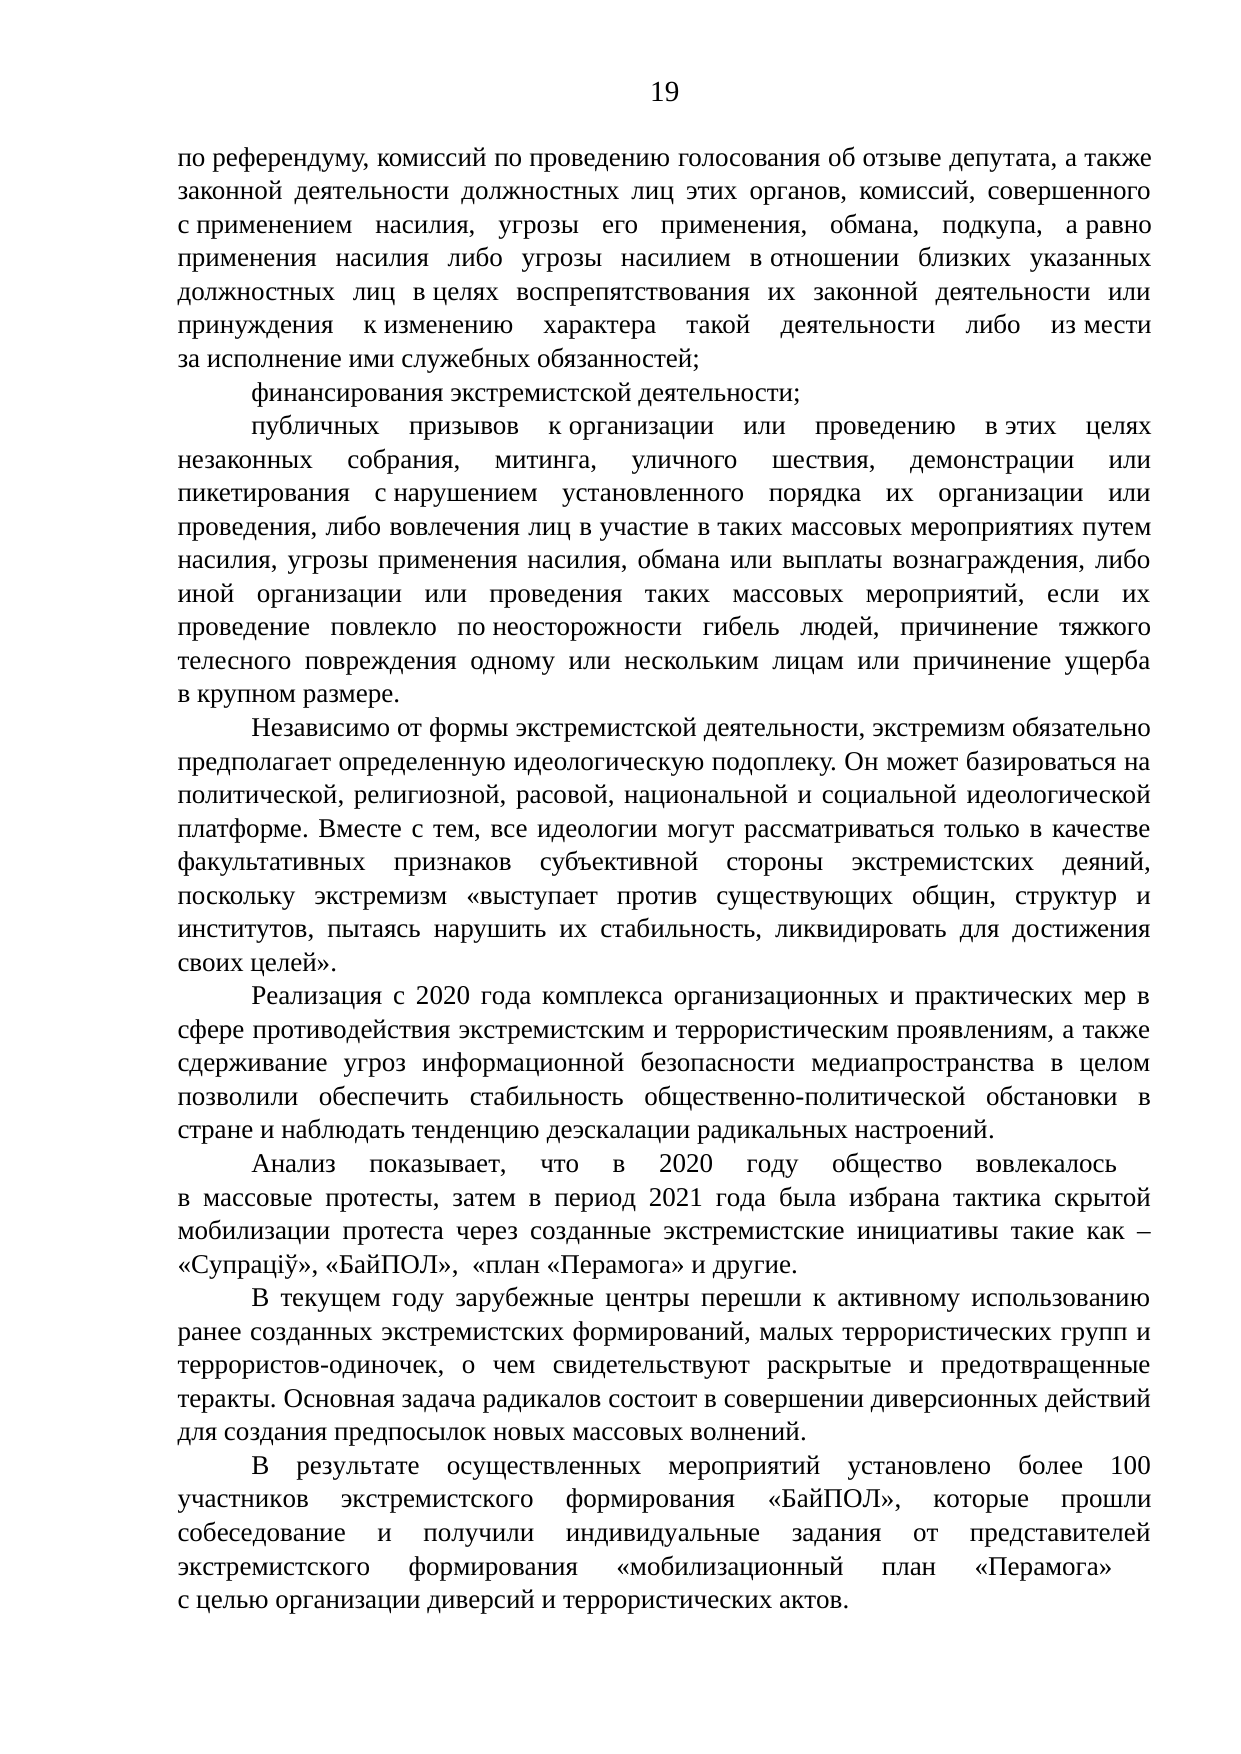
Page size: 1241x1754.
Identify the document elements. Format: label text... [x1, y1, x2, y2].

text В текущем году зарубежные центры перешли к активному использованию ранее созданных экстремистских формирований, малых террористических групп и террористов-одиночек, о чем свидетельствуют раскрытые и предотвращенные теракты. Основная задача радикалов состоит в совершении диверсионных действий для создания предпосылок новых массовых волнений. [177, 1281, 1152, 1447]
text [177, 141, 1152, 373]
text публичных призывов к организации или проведению в этих целях незаконных собрания, митинга, уличного шествия, демонстрации или пикетирования с нарушением установленного порядка их организации или проведения, либо вовлечения лиц в участие в таких массовых мероприятиях путем насилия, угрозы применения насилия, обмана или выплаты вознаграждения, либо иной организации или проведения таких массовых мероприятий, если их проведение повлекло по неосторожности гибель людей, причинение тяжкого телесного повреждения одному или нескольким лицам или причинение ущерба в крупном размере. [177, 409, 1152, 709]
text Независимо от формы экстремистской деятельности, экстремизм обязательно предполагает определенную идеологическую подоплеку. Он может базироваться на политической, религиозной, расовой, национальной и социальной идеологической платформе. Вместе с тем, все идеологии могут рассматриваться только в качестве факультативных признаков субъективной стороны экстремистских деяний, поскольку экстремизм «выступает против существующих общин, структур и институтов, пытаясь нарушить их стабильность, ликвидировать для достижения своих целей». [177, 711, 1152, 977]
text Реализация с 2020 года комплекса организационных и практических мер в сфере противодействия экстремистским и террористическим проявлениям, а также сдерживание угроз информационной безопасности медиапространства в целом позволили обеспечить стабильность общественно-политической обстановки в стране и наблюдать тенденцию деэскалации радикальных настроений. [177, 979, 1152, 1145]
text финансирования экстремистской деятельности; [177, 376, 1152, 407]
text Анализ показывает, что в 2020 году общество вовлекалось в массовые протесты, затем в период 2021 года была избрана тактика скрытой мобилизации протеста через созданные экстремистские инициативы такие как – «Супраціў», «БайПОЛ», «план «Перамога» и другие. [177, 1147, 1152, 1279]
text В результате осуществленных мероприятий установлено более 100 участников экстремистского формирования «БайПОЛ», которые прошли собеседование и получили индивидуальные задания от представителей экстремистского формирования «мобилизационный план «Перамога» с целью организации диверсий и террористических актов. [177, 1449, 1152, 1614]
